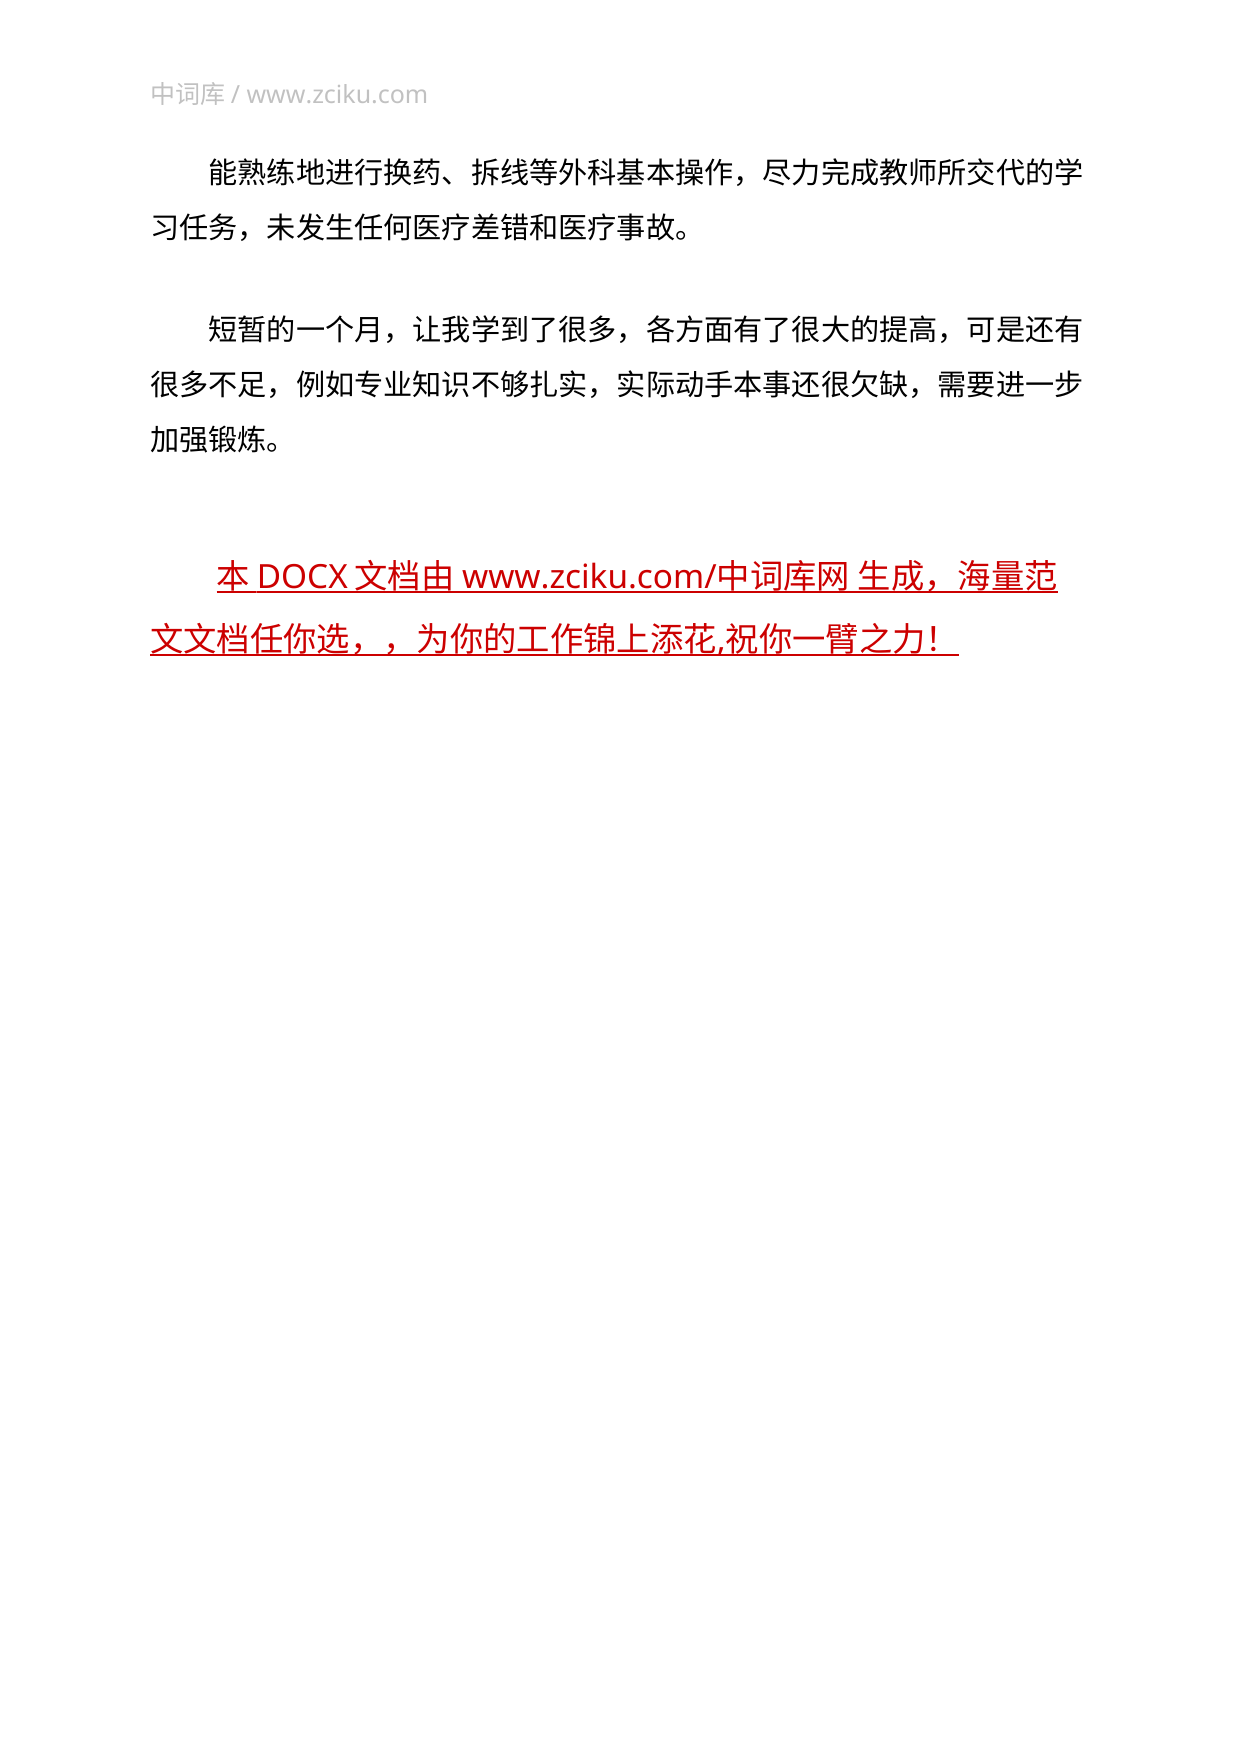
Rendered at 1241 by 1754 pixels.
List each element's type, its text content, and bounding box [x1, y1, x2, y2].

text 本DOCX文档由 www.zciku.com/中词库网 生成，海量范文文档任你选，，为你的工作锦上添花,祝你一臂之力！ [150, 549, 1090, 661]
text 短暂的一个月，让我学到了很多，各方面有了很大的提高，可是还有很多不足，例如专业知识不够扎实，实际动手本事还很欠缺，需要进一步加强锻炼。 [150, 307, 1090, 459]
text 能熟练地进行换药、拆线等外科基本操作，尽力完成教师所交代的学习任务，未发生任何医疗差错和医疗事故。 [150, 150, 1090, 247]
